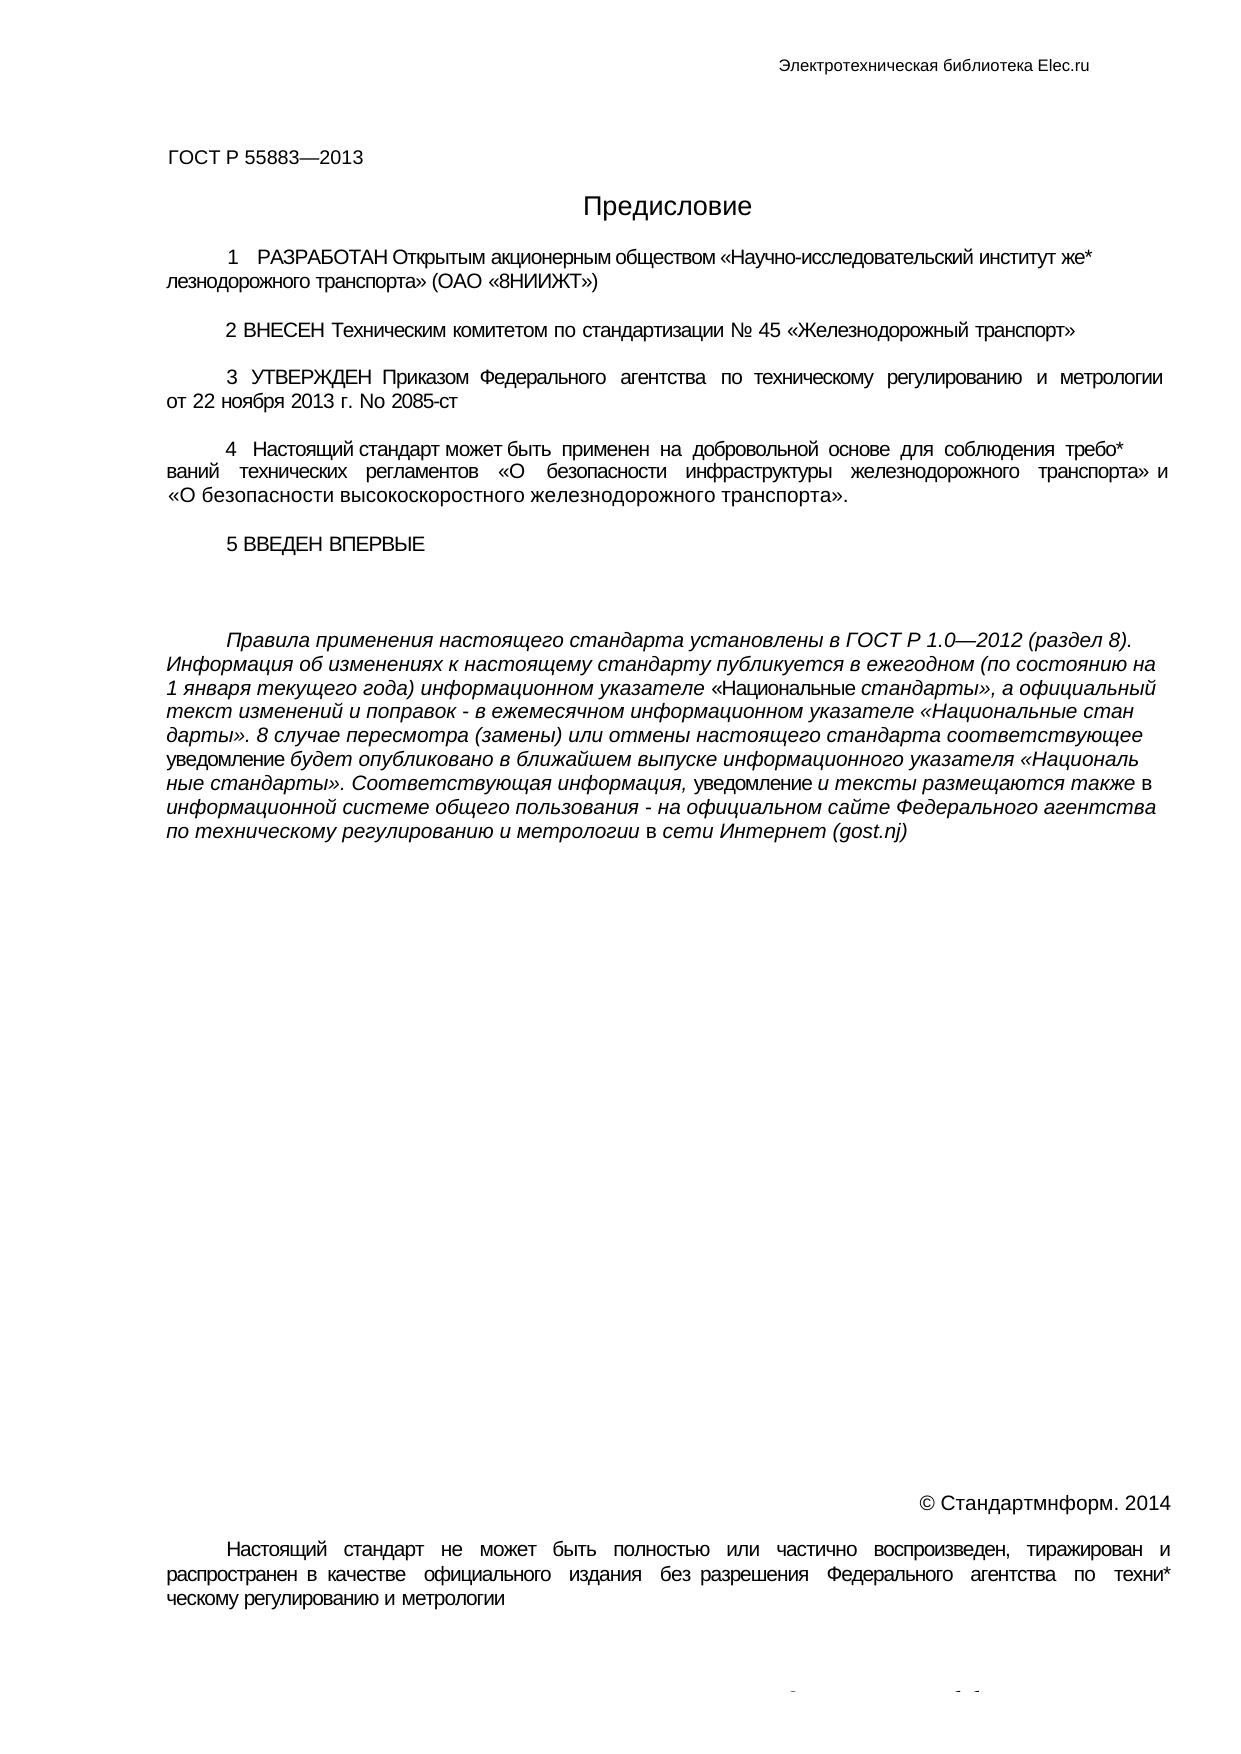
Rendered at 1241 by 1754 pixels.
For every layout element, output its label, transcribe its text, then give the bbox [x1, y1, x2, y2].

list РАЗРАБОТАН Открытым акционерным обществом «Научно-исследовательский институт же* лезнодорожного транспорта» (ОАО «8НИИЖТ») [166, 245, 1170, 293]
text ГОСТ Р 55883—2013 [168, 146, 364, 168]
list ВНЕСЕН Техническим комитетом по стандартизации № 45 «Железнодорожный транспорт» [225, 318, 1184, 342]
text «О безопасности высокоскоростного железнодорожного транспорта». [168, 483, 1184, 507]
list Настоящий стандарт может быть применен на добровольной основе для соблюдения требо* ваний технических регламентов «О безопасности инфраструктуры железнодорожного транспорта» и [166, 438, 1170, 483]
text © Стандартмнформ. 2014 [154, 1490, 1171, 1514]
list УТВЕРЖДЕН Приказом Федерального агентства по техническому регулированию и метрологии от 22 ноября 2013 г. No 2085-ст [166, 364, 1169, 413]
text Настоящий стандарт не может быть полностью или частично воспроизведен, тиражирован и распространен в качестве официального издания без разрешения Федерального агентства по техни* ческому регулированию и метрологии [166, 1537, 1171, 1609]
list ВВЕДЕН ВПЕРВЫЕ [226, 532, 1184, 556]
subtitle Предисловие [583, 190, 1184, 222]
text Правила применения настоящего стандарта установлены в ГОСТ Р 1.0—2012 (раздел 8). Информация об изменениях к настоящему стандарту публикуется в ежегодном (по состоянию на 1 января текущего года) информационном указателе «Национальные стандарты», а официальный текст изменений и поправок - в ежемесячном информационном указателе «Национальные стан­ дарты». 8 случае пересмотра (замены) или отмены настоящего стандарта соответствующее уведомление будет опубликовано в ближайшем выпуске информационного указателя «Националь­ ные стандарты». Соответствующая информация, уведомление и тексты размещаются также в информационной системе общего пользования - на официальном сайте Федерального агентства по техническому регулированию и метрологии в сети Интернет (gost.nj) [166, 627, 1162, 843]
